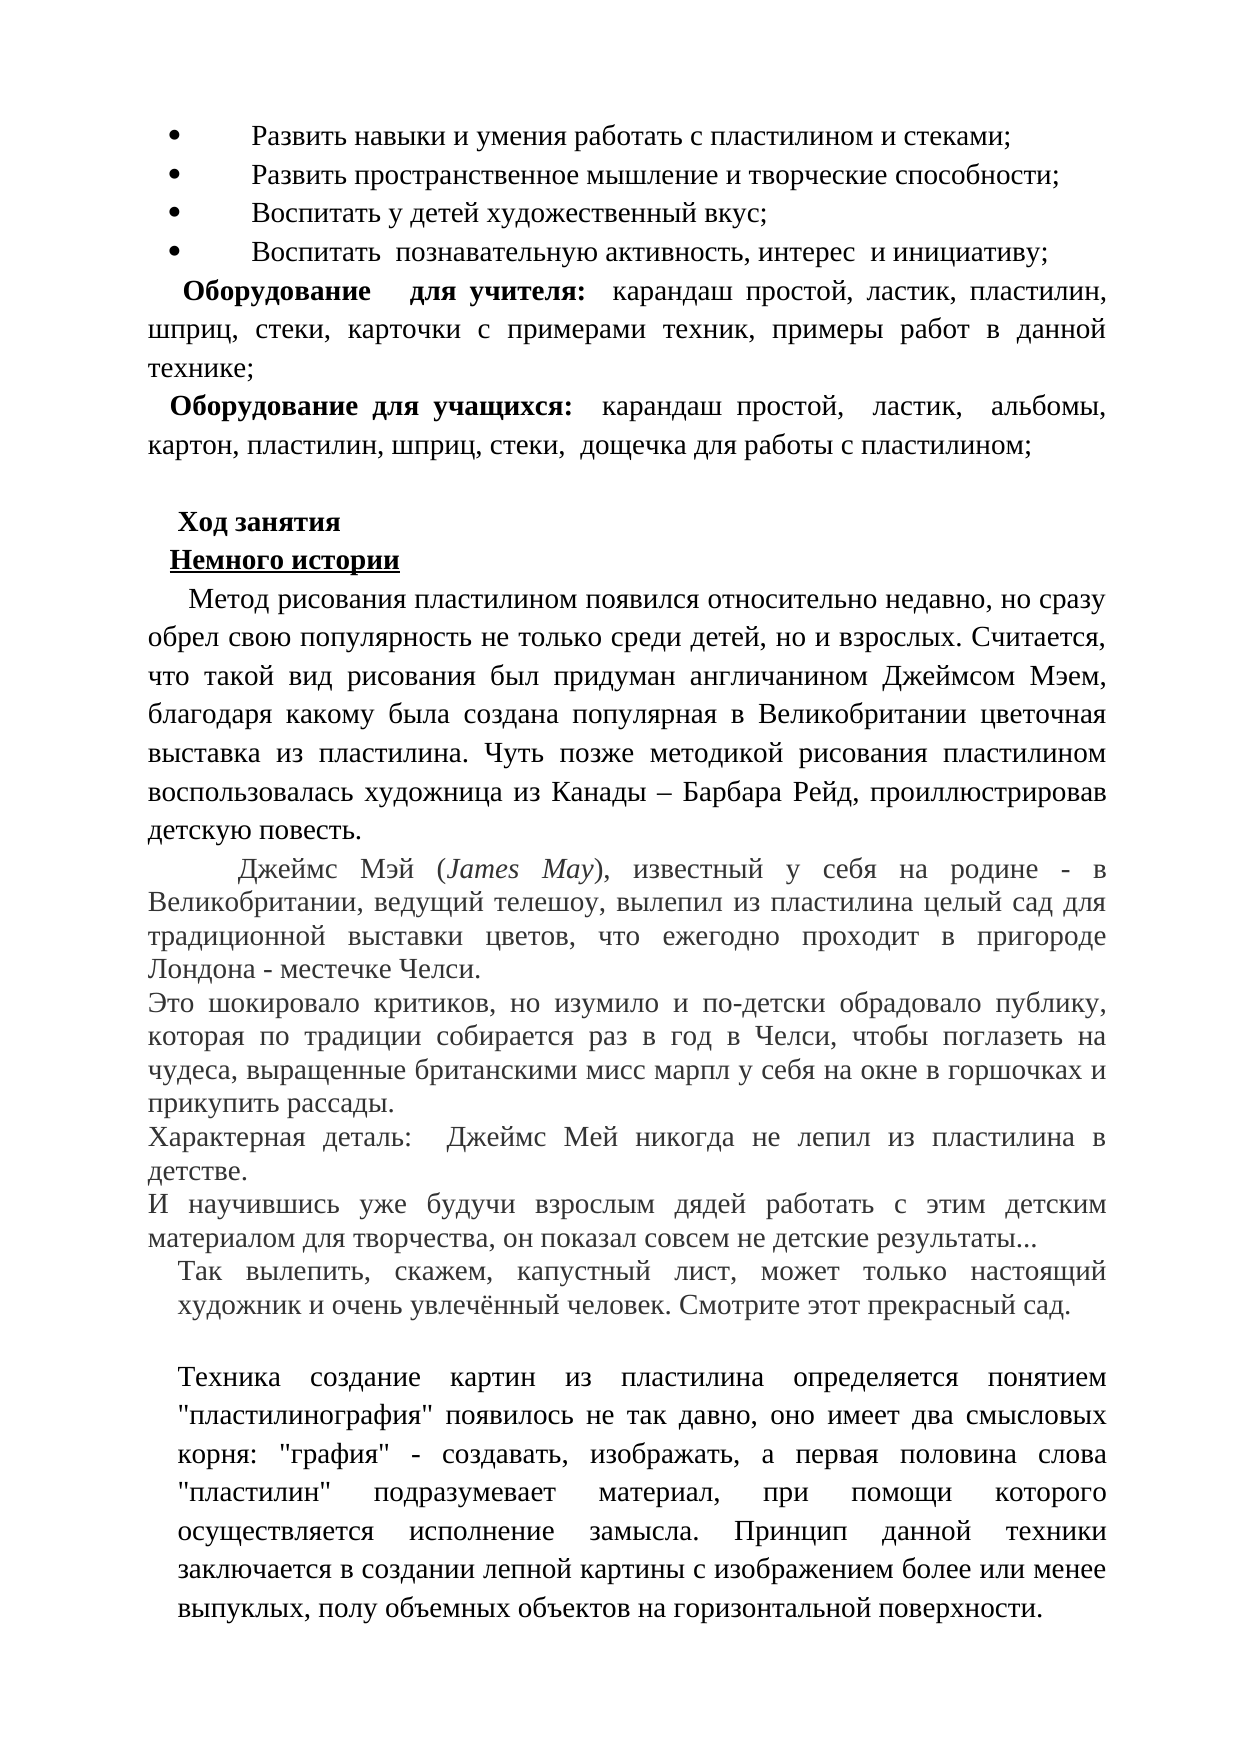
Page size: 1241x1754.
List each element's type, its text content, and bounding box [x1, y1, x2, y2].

text Так вылепить, скажем, капустный лист, может только настоящий художник и очень увлечённый человек. Смотрите этот прекрасный сад. [177, 1253, 1107, 1320]
list Воспитать у детей художественный вкус; [148, 195, 1107, 229]
text Ход занятия [177, 504, 1107, 537]
list Воспитать познавательную активность, интерес и инициативу; [148, 234, 1107, 268]
text Метод рисования пластилином появился относительно недавно, но сразу обрел свою популярность не только среди детей, но и взрослых. Считается, что такой вид рисования был придуман англичанином Джеймсом Мэем, благодаря какому была создана популярная в Великобритании цветочная выставка из пластилина. Чуть позже методикой рисования пластилином воспользовалась художница из Канады – Барбара Рейд, проиллюстрировав детскую повесть. [148, 581, 1107, 846]
text Это шокировало критиков, но изумило и по-детски обрадовало публику, которая по традиции собирается раз в год в Челси, чтобы поглазеть на чудеса, выращенные британскими мисс марпл у себя на окне в горшочках и прикупить рассады. [148, 985, 1107, 1119]
text Джеймс Мэй (James May), известный у себя на родине - в Великобритании, ведущий телешоу, вылепил из пластилина целый сад для традиционной выставки цветов, что ежегодно проходит в пригороде Лондона - местечке Челси. [148, 851, 1107, 985]
text Оборудование для учащихся: карандаш простой, ластик, альбомы, картон, пластилин, шприц, стеки, дощечка для работы с пластилином; [148, 388, 1107, 460]
text Характерная деталь: Джеймс Мей никогда не лепил из пластилина в детстве. [148, 1119, 1107, 1186]
text Техника создание картин из пластилина определяется понятием "пластилинография" появилось не так давно, оно имеет два смысловых корня: "графия" - создавать, изображать, а первая половина слова "пластилин" подразумевает материал, при помощи которого осуществляется исполнение замысла. Принцип данной техники заключается в создании лепной картины с изображением более или менее выпуклых, полу объемных объектов на горизонтальной поверхности. [177, 1359, 1107, 1624]
list Развить навыки и умения работать с пластилином и стеками; [148, 118, 1107, 152]
text Оборудование для учителя: карандаш простой, ластик, пластилин, шприц, стеки, карточки с примерами техник, примеры работ в данной технике; [148, 273, 1107, 383]
text И научившись уже будучи взрослым дядей работать с этим детским материалом для творчества, он показал совсем не детские результаты... [148, 1186, 1107, 1253]
list Развить пространственное мышление и творческие способности; [148, 157, 1107, 190]
text Немного истории [148, 542, 1107, 576]
